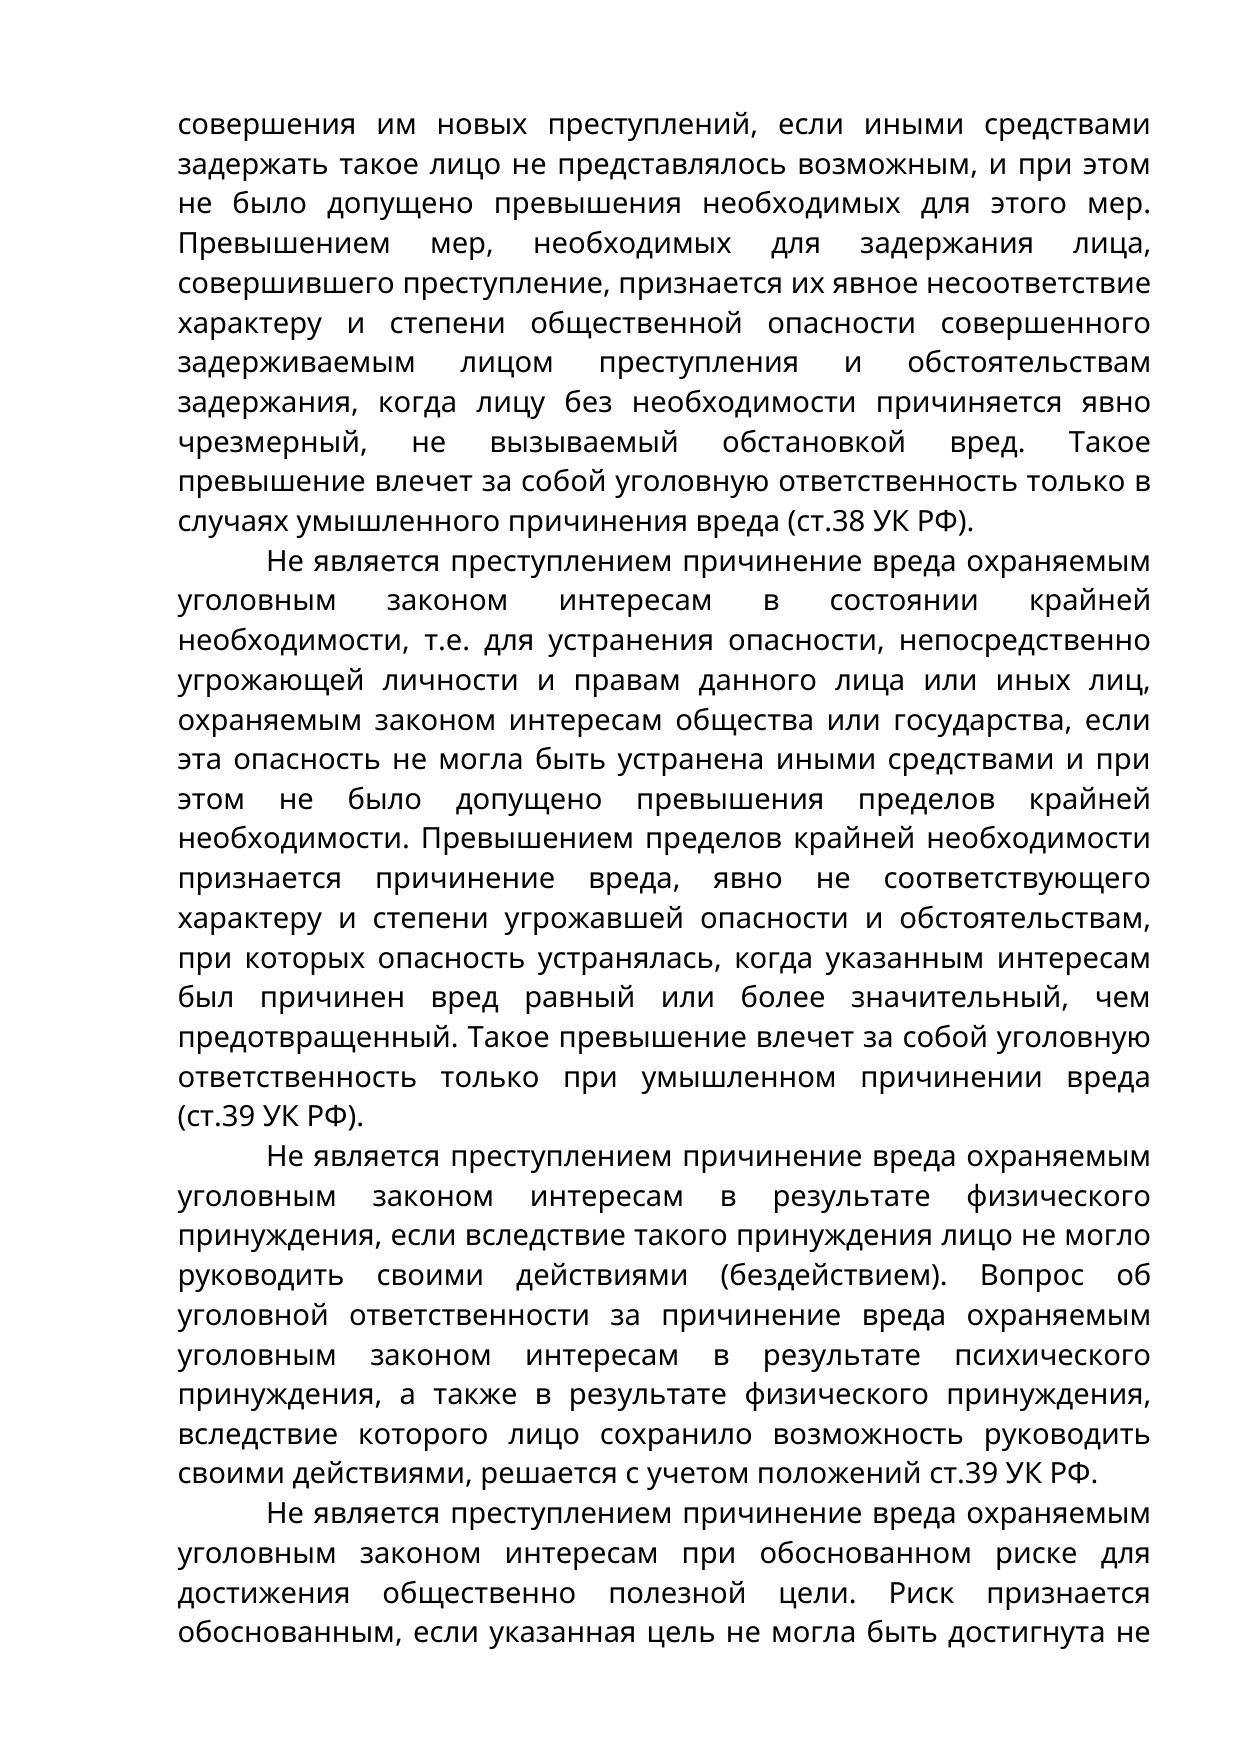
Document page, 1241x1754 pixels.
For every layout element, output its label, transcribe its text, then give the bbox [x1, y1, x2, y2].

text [177, 1492, 1152, 1651]
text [177, 103, 1152, 540]
text Не является преступлением причинение вреда охраняемым уголовным законом интересам в результате физического принуждения, если вследствие такого принуждения лицо не могло руководить своими действиями (бездействием). Вопрос об уголовной ответственности за причинение вреда охраняемым уголовным законом интересам в результате психического принуждения, а также в результате физического принуждения, вследствие которого лицо сохранило возможность руководить своими действиями, решается с учетом положений ст.39 УК РФ. [177, 1135, 1152, 1492]
text Не является преступлением причинение вреда охраняемым уголовным законом интересам в состоянии крайней необходимости, т.е. для устранения опасности, непосредственно угрожающей личности и правам данного лица или иных лиц, охраняемым законом интересам общества или государства, если эта опасность не могла быть устранена иными средствами и при этом не было допущено превышения пределов крайней необходимости. Превышением пределов крайней необходимости признается причинение вреда, явно не соответствующего характеру и степени угрожавшей опасности и обстоятельствам, при которых опасность устранялась, когда указанным интересам был причинен вред равный или более значительный, чем предотвращенный. Такое превышение влечет за собой уголовную ответственность только при умышленном причинении вреда (ст.39 УК РФ). [177, 540, 1152, 1135]
